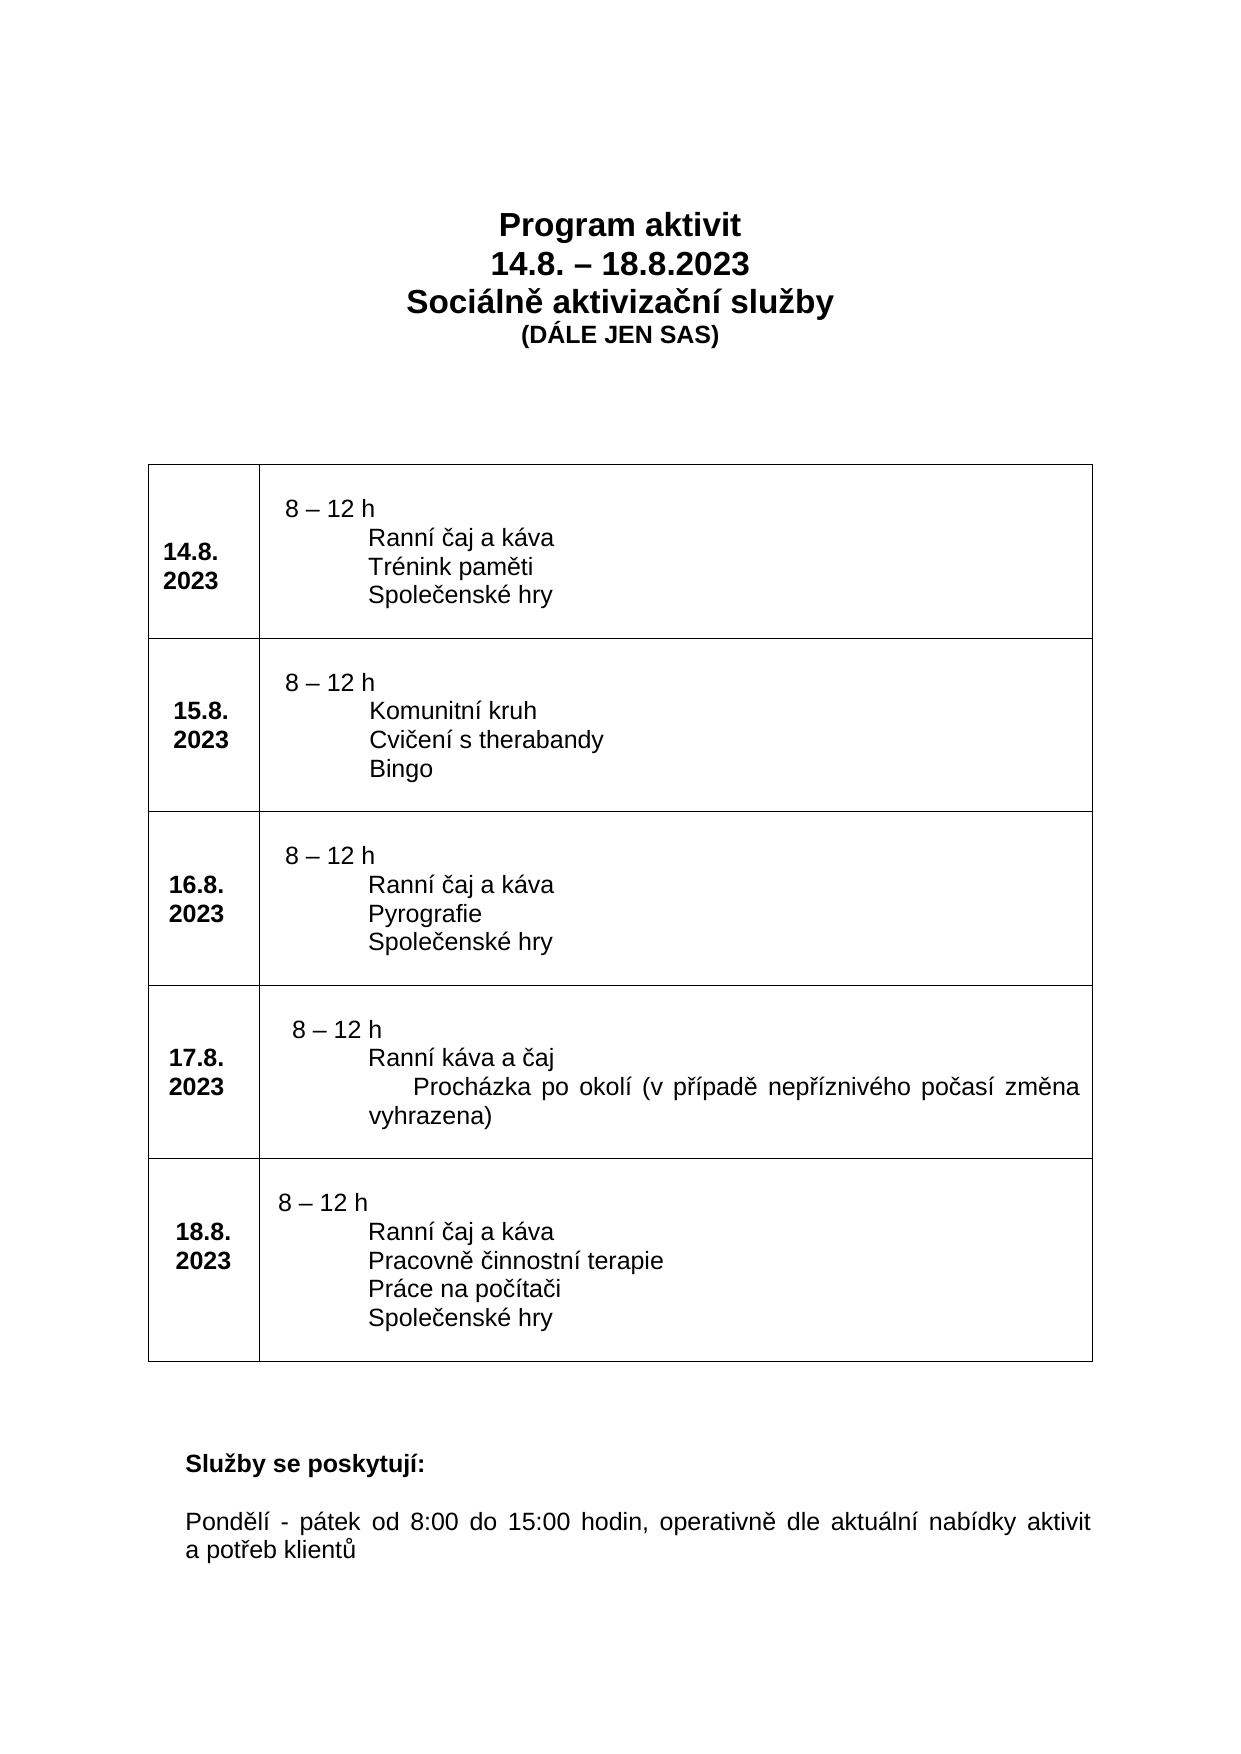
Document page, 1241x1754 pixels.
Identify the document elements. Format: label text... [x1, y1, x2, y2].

text 14.8. – 18.8.2023 [148, 243, 1093, 282]
table_cell 18.8. 2023 [149, 1159, 259, 1361]
table_cell 8 – 12 h Ranní čaj a káva Pyrografie Společenské hry [260, 812, 1092, 985]
text Pondělí - pátek od 8:00 do 15:00 hodin, operativně dle aktuální nabídky aktivit a potřeb klientů [185, 1507, 1093, 1564]
table_cell 8 – 12 h Komunitní kruh Cvičení s therabandy Bingo [260, 639, 1092, 811]
text Program aktivit [148, 205, 1093, 243]
table_cell 8 – 12 h Ranní káva a čaj Procházka po okolí (v případě nepříznivého počasí změna vyhrazena) [260, 986, 1092, 1158]
table_cell 15.8. 2023 [149, 639, 259, 811]
table_cell 17.8. 2023 [149, 986, 259, 1158]
table_header 8 – 12 h Ranní čaj a káva Trénink paměti Společenské hry [260, 465, 1092, 638]
text Služby se poskytují: [185, 1449, 1093, 1477]
text (DÁLE JEN SAS) [148, 320, 1093, 349]
table_cell 8 – 12 h Ranní čaj a káva Pracovně činnostní terapie Práce na počítači Společenské hry [260, 1159, 1092, 1361]
table_cell 16.8. 2023 [149, 812, 259, 985]
text Sociálně aktivizační služby [148, 282, 1093, 320]
table_header 14.8. 2023 [149, 465, 259, 638]
